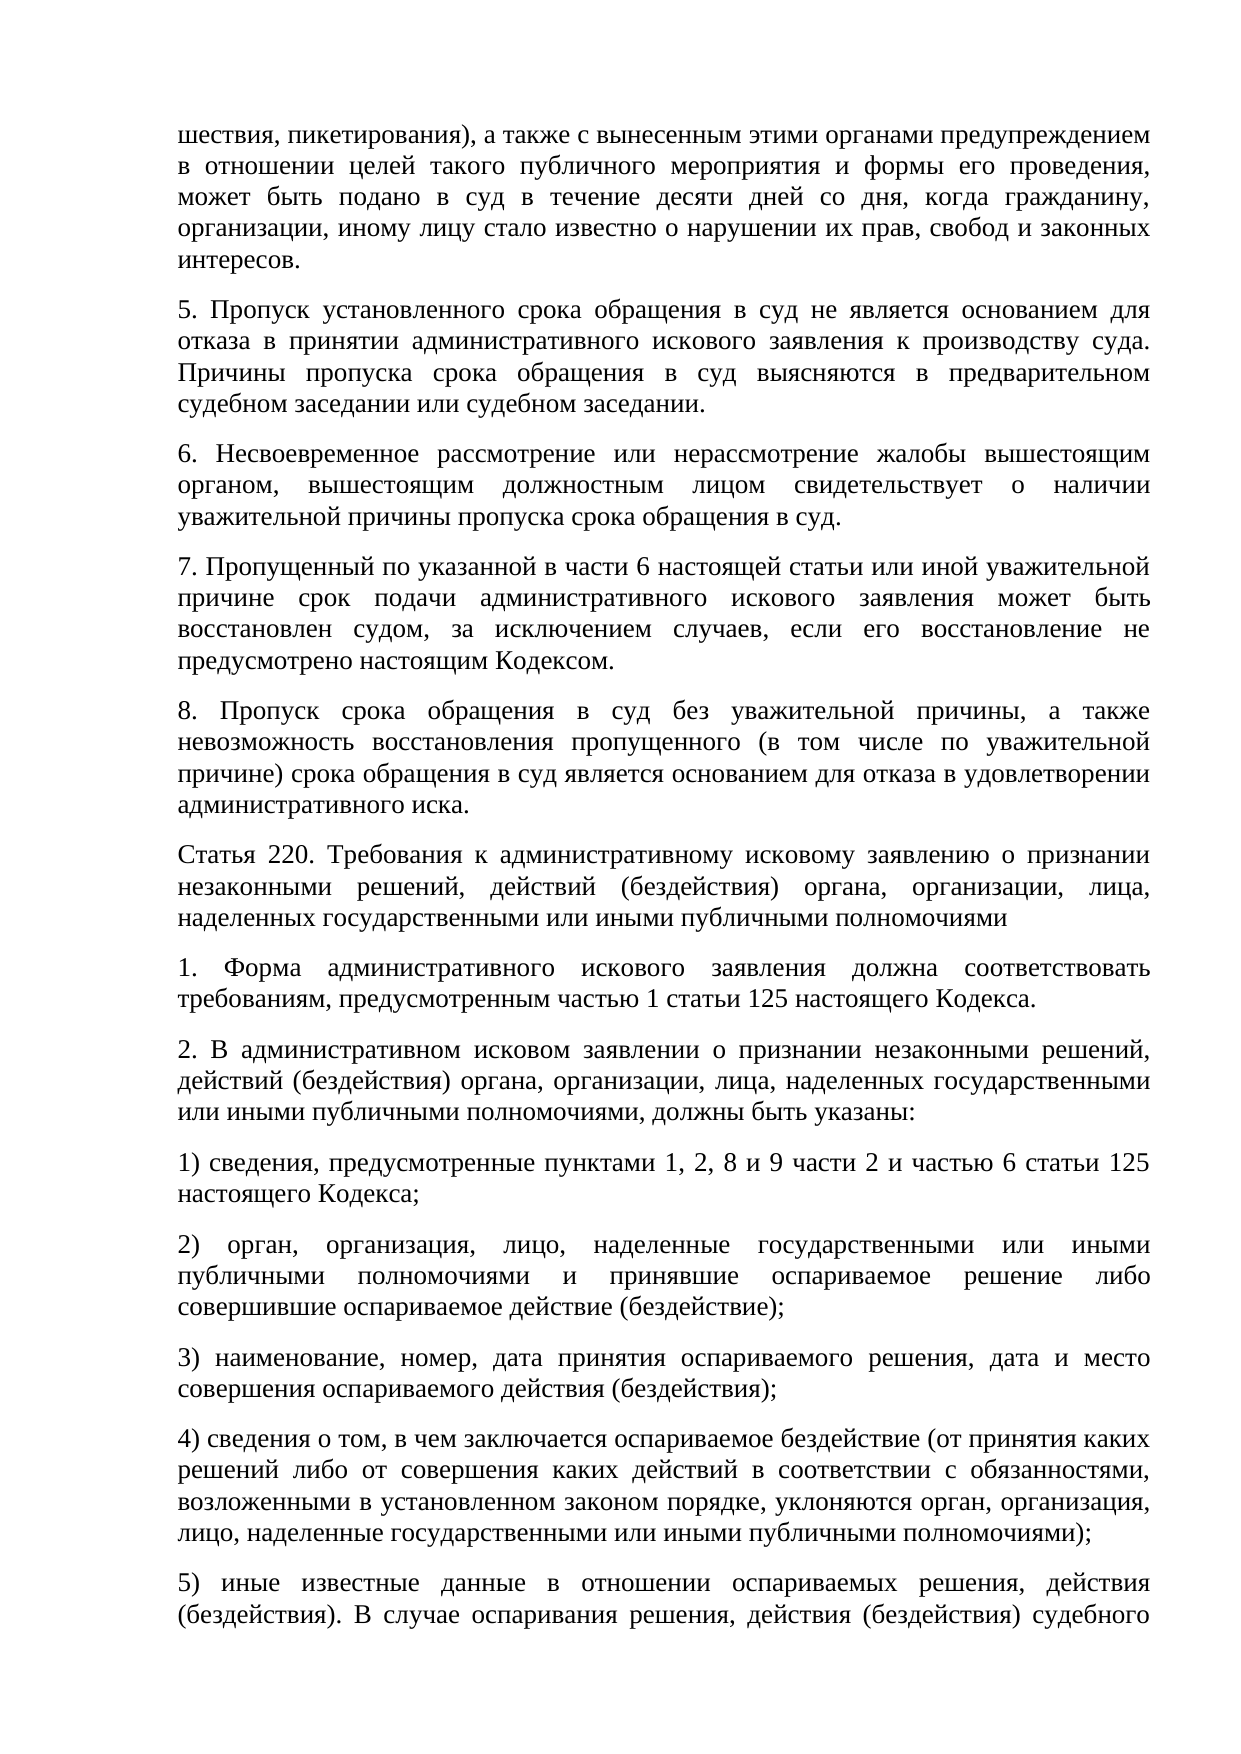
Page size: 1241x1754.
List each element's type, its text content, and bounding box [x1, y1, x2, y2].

text 6. Несвоевременное рассмотрение или нерассмотрение жалобы вышестоящим органом, вышестоящим должностным лицом свидетельствует о наличии уважительной причины пропуска срока обращения в суд. [177, 437, 1152, 531]
text 7. Пропущенный по указанной в части 6 настоящей статьи или иной уважительной причине срок подачи административного искового заявления может быть восстановлен судом, за исключением случаев, если его восстановление не предусмотрено настоящим Кодексом. [177, 550, 1152, 675]
text Статья 220. Требования к административному исковому заявлению о признании незаконными решений, действий (бездействия) органа, организации, лица, наделенных государственными или иными публичными полномочиями [177, 838, 1152, 932]
text 5. Пропуск установленного срока обращения в суд не является основанием для отказа в принятии административного искового заявления к производству суда. Причины пропуска срока обращения в суд выясняются в предварительном судебном заседании или судебном заседании. [177, 293, 1152, 418]
text 2. В административном исковом заявлении о признании незаконными решений, действий (бездействия) органа, организации, лица, наделенных государственными или иными публичными полномочиями, должны быть указаны: [177, 1033, 1152, 1127]
text 1) сведения, предусмотренные пунктами 1, 2, 8 и 9 части 2 и частью 6 статьи 125 настоящего Кодекса; [177, 1146, 1152, 1208]
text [177, 118, 1152, 274]
text 1. Форма административного искового заявления должна соответствовать требованиям, предусмотренным частью 1 статьи 125 настоящего Кодекса. [177, 951, 1152, 1014]
text 2) орган, организация, лицо, наделенные государственными или иными публичными полномочиями и принявшие оспариваемое решение либо совершившие оспариваемое действие (бездействие); [177, 1228, 1152, 1321]
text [177, 1567, 1152, 1629]
text 8. Пропуск срока обращения в суд без уважительной причины, а также невозможность восстановления пропущенного (в том числе по уважительной причине) срока обращения в суд является основанием для отказа в удовлетворении административного иска. [177, 694, 1152, 819]
text 3) наименование, номер, дата принятия оспариваемого решения, дата и место совершения оспариваемого действия (бездействия); [177, 1341, 1152, 1403]
text 4) сведения о том, в чем заключается оспариваемое бездействие (от принятия каких решений либо от совершения каких действий в соответствии с обязанностями, возложенными в установленном законом порядке, уклоняются орган, организация, лицо, наделенные государственными или иными публичными полномочиями); [177, 1422, 1152, 1547]
